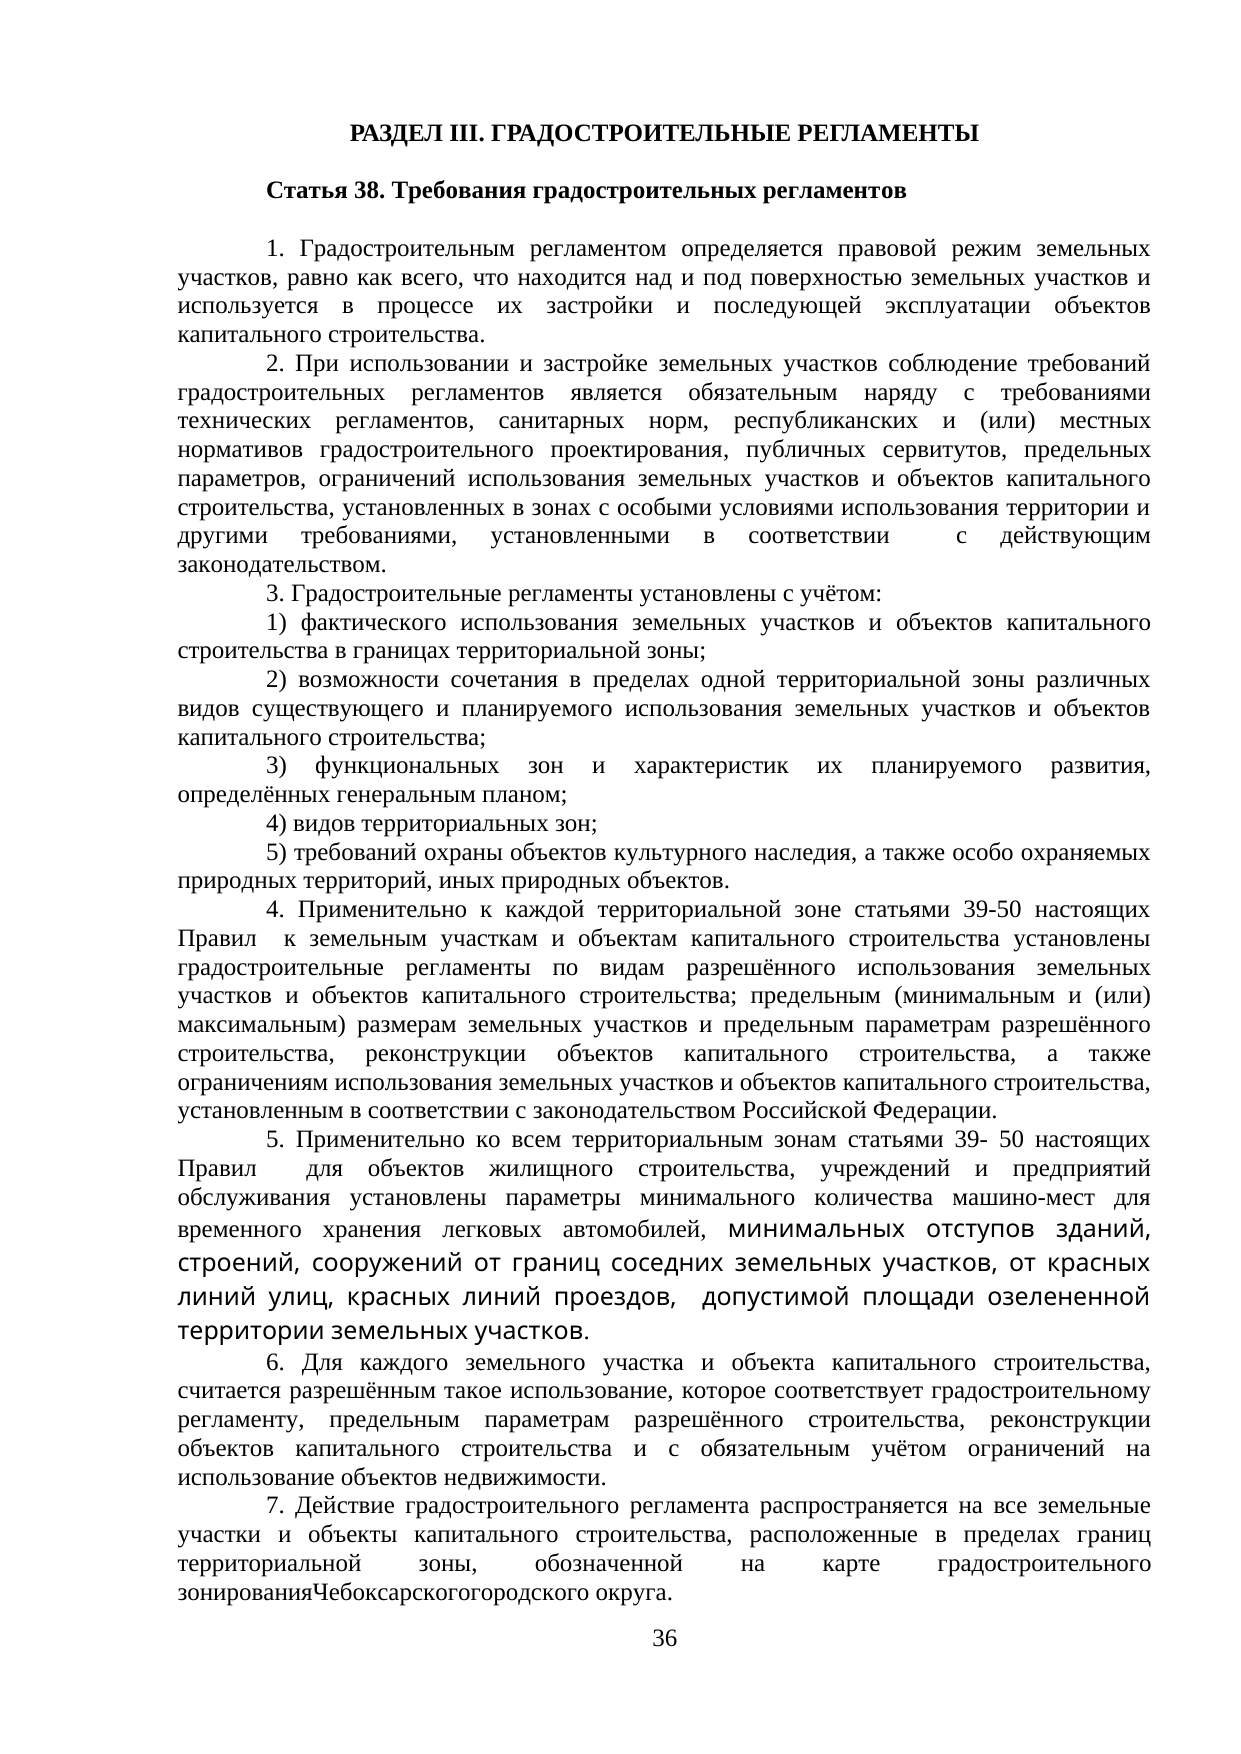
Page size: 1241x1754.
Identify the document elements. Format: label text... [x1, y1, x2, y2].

text 2. При использовании и застройке земельных участков соблюдение требований градостроительных регламентов является обязательным наряду с требованиями технических регламентов, санитарных норм, республиканских и (или) местных нормативов градостроительного проектирования, публичных сервитутов, предельных параметров, ограничений использования земельных участков и объектов капитального строительства, установленных в зонах с особыми условиями использования территории и другими требованиями, установленными в соответствии с действующим законодательством. [177, 348, 1152, 578]
text 6. Для каждого земельного участка и объекта капитального строительства, считается разрешённым такое использование, которое соответствует градостроительному регламенту, предельным параметрам разрешённого строительства, реконструкции объектов капитального строительства и с обязательным учётом ограничений на использование объектов недвижимости. [177, 1347, 1152, 1491]
text 1) фактического использования земельных участков и объектов капитального строительства в границах территориальной зоны; [177, 607, 1152, 664]
text 4) видов территориальных зон; [177, 808, 1152, 837]
text РАЗДЕЛ III. ГРАДОСТРОИТЕЛЬНЫЕ РЕГЛАМЕНТЫ [177, 118, 1152, 147]
text 2) возможности сочетания в пределах одной территориальной зоны различных видов существующего и планируемого использования земельных участков и объектов капитального строительства; [177, 664, 1152, 751]
text 1. Градостроительным регламентом определяется правовой режим земельных участков, равно как всего, что находится над и под поверхностью земельных участков и используется в процессе их застройки и последующей эксплуатации объектов капитального строительства. [177, 233, 1152, 348]
text 5) требований охраны объектов культурного наследия, а также особо охраняемых природных территорий, иных природных объектов. [177, 837, 1152, 894]
list Статья 38. Требования градостроительных регламентов [177, 176, 1152, 204]
text 4. Применительно к каждой территориальной зоне статьями 39-50 настоящих Правил к земельным участкам и объектам капитального строительства установлены градостроительные регламенты по видам разрешённого использования земельных участков и объектов капитального строительства; предельным (минимальным и (или) максимальным) размерам земельных участков и предельным параметрам разрешённого строительства, реконструкции объектов капитального строительства, а также ограничениям использования земельных участков и объектов капитального строительства, установленным в соответствии с законодательством Российской Федерации. [177, 894, 1152, 1124]
text 3) функциональных зон и характеристик их планируемого развития, определённых генеральным планом; [177, 751, 1152, 808]
text 3. Градостроительные регламенты установлены с учётом: [177, 578, 1152, 607]
text 7. Действие градостроительного регламента распространяется на все земельные участки и объекты капитального строительства, расположенные в пределах границ территориальной зоны, обозначенной на карте градостроительного зонированияЧебоксарскогогородского округа. [177, 1491, 1152, 1606]
text 5. Применительно ко всем территориальным зонам статьями 39- 50 настоящих Правил для объектов жилищного строительства, учреждений и предприятий обслуживания установлены параметры минимального количества машино-мест для временного хранения легковых автомобилей, минимальных отступов зданий, строений, сооружений от границ соседних земельных участков, от красных линий улиц, красных линий проездов, допустимой площади озелененной территории земельных участков. [177, 1124, 1152, 1347]
